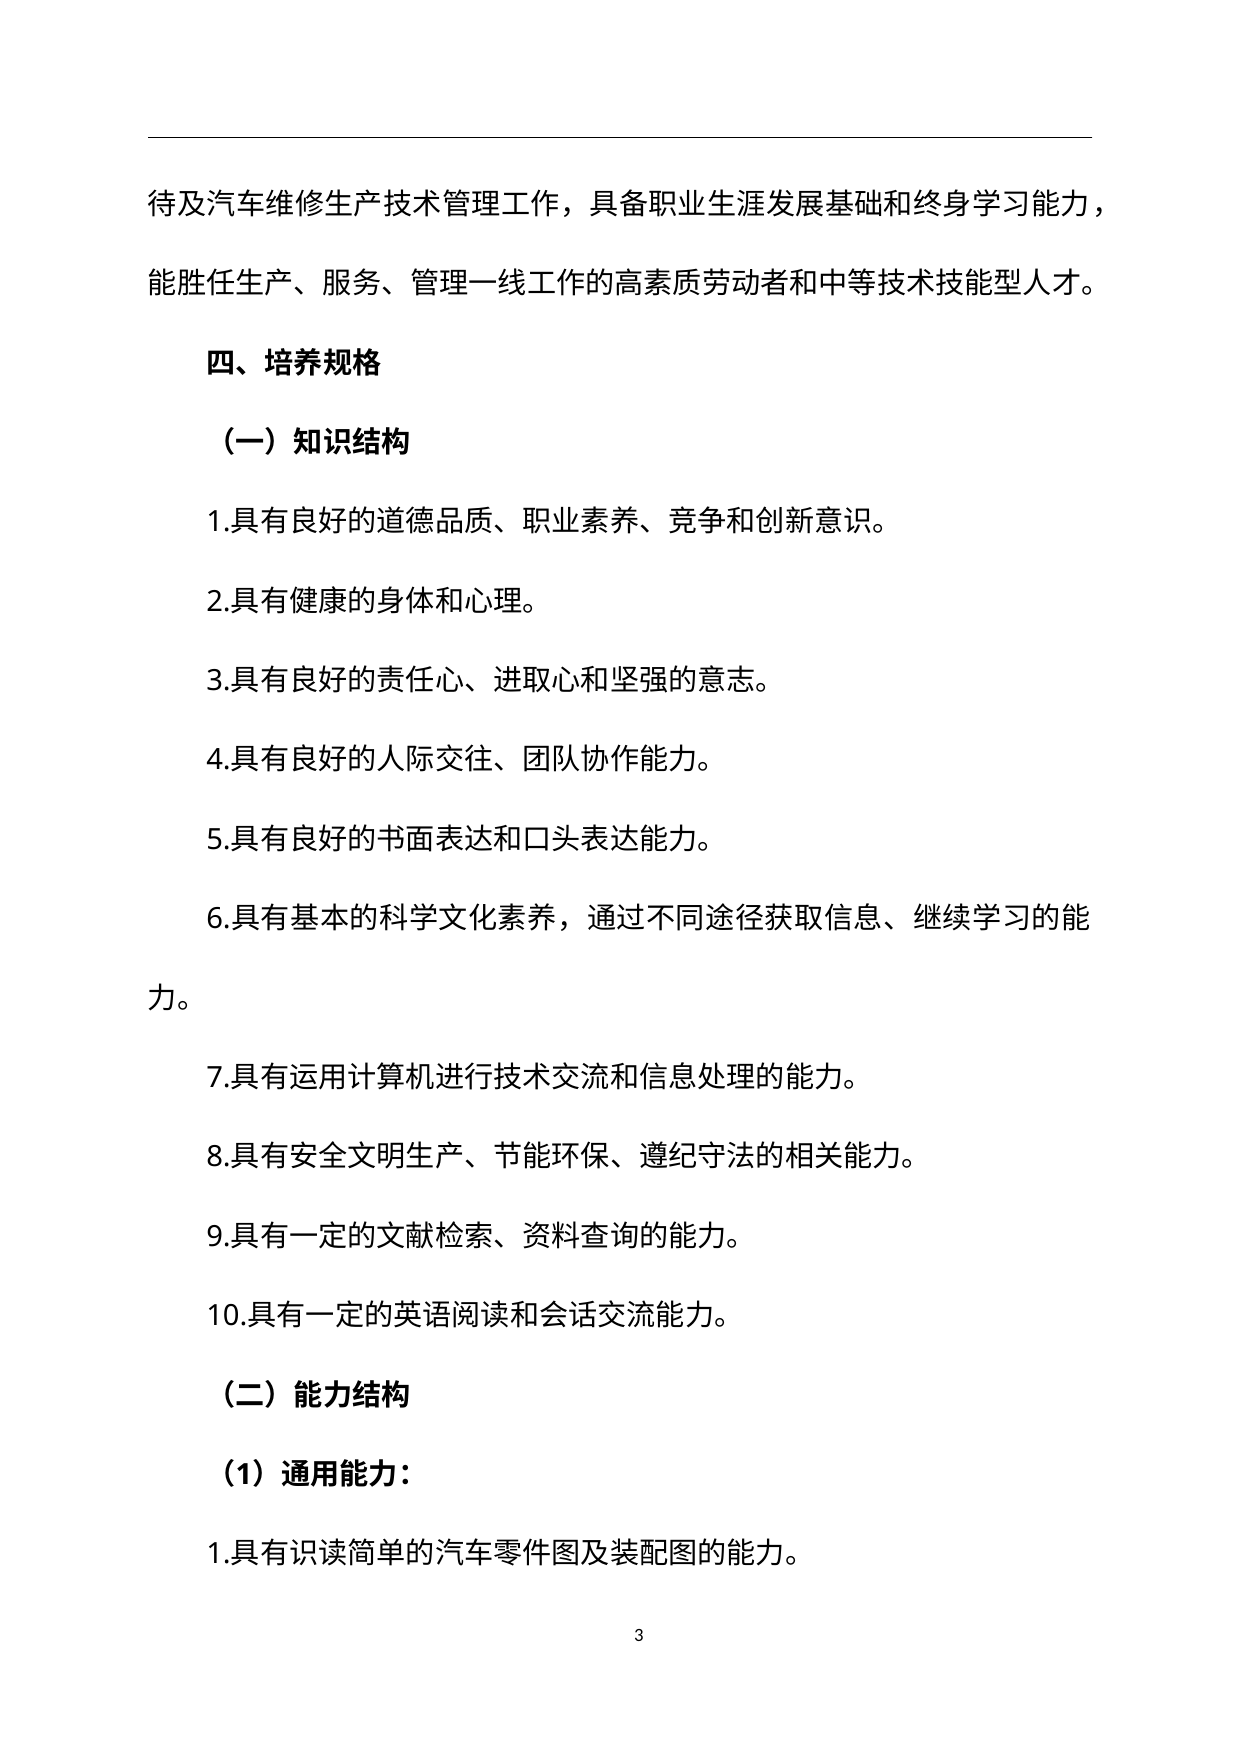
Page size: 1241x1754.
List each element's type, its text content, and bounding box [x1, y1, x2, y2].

text 5.具有良好的书面表达和口头表达能力。 [148, 797, 1092, 876]
text 1.具有识读简单的汽车零件图及装配图的能力。 [148, 1511, 1092, 1591]
text 8.具有安全文明生产、节能环保、遵纪守法的相关能力。 [148, 1114, 1092, 1194]
text 6.具有基本的科学文化素养，通过不同途径获取信息、继续学习的能力。 [148, 876, 1092, 1035]
text 3.具有良好的责任心、进取心和坚强的意志。 [148, 638, 1092, 717]
text 9.具有一定的文献检索、资料查询的能力。 [148, 1194, 1092, 1273]
text （二）能力结构 [148, 1352, 1092, 1432]
text 7.具有运用计算机进行技术交流和信息处理的能力。 [148, 1035, 1092, 1114]
text 4.具有良好的人际交往、团队协作能力。 [148, 717, 1092, 797]
text 2.具有健康的身体和心理。 [148, 559, 1092, 638]
text 1.具有良好的道德品质、职业素养、竞争和创新意识。 [148, 479, 1092, 559]
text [148, 162, 1092, 321]
text （1）通用能力： [148, 1432, 1092, 1511]
text （一）知识结构 [148, 400, 1092, 479]
text 四、培养规格 [148, 321, 1092, 400]
text 10.具有一定的英语阅读和会话交流能力。 [148, 1273, 1092, 1352]
